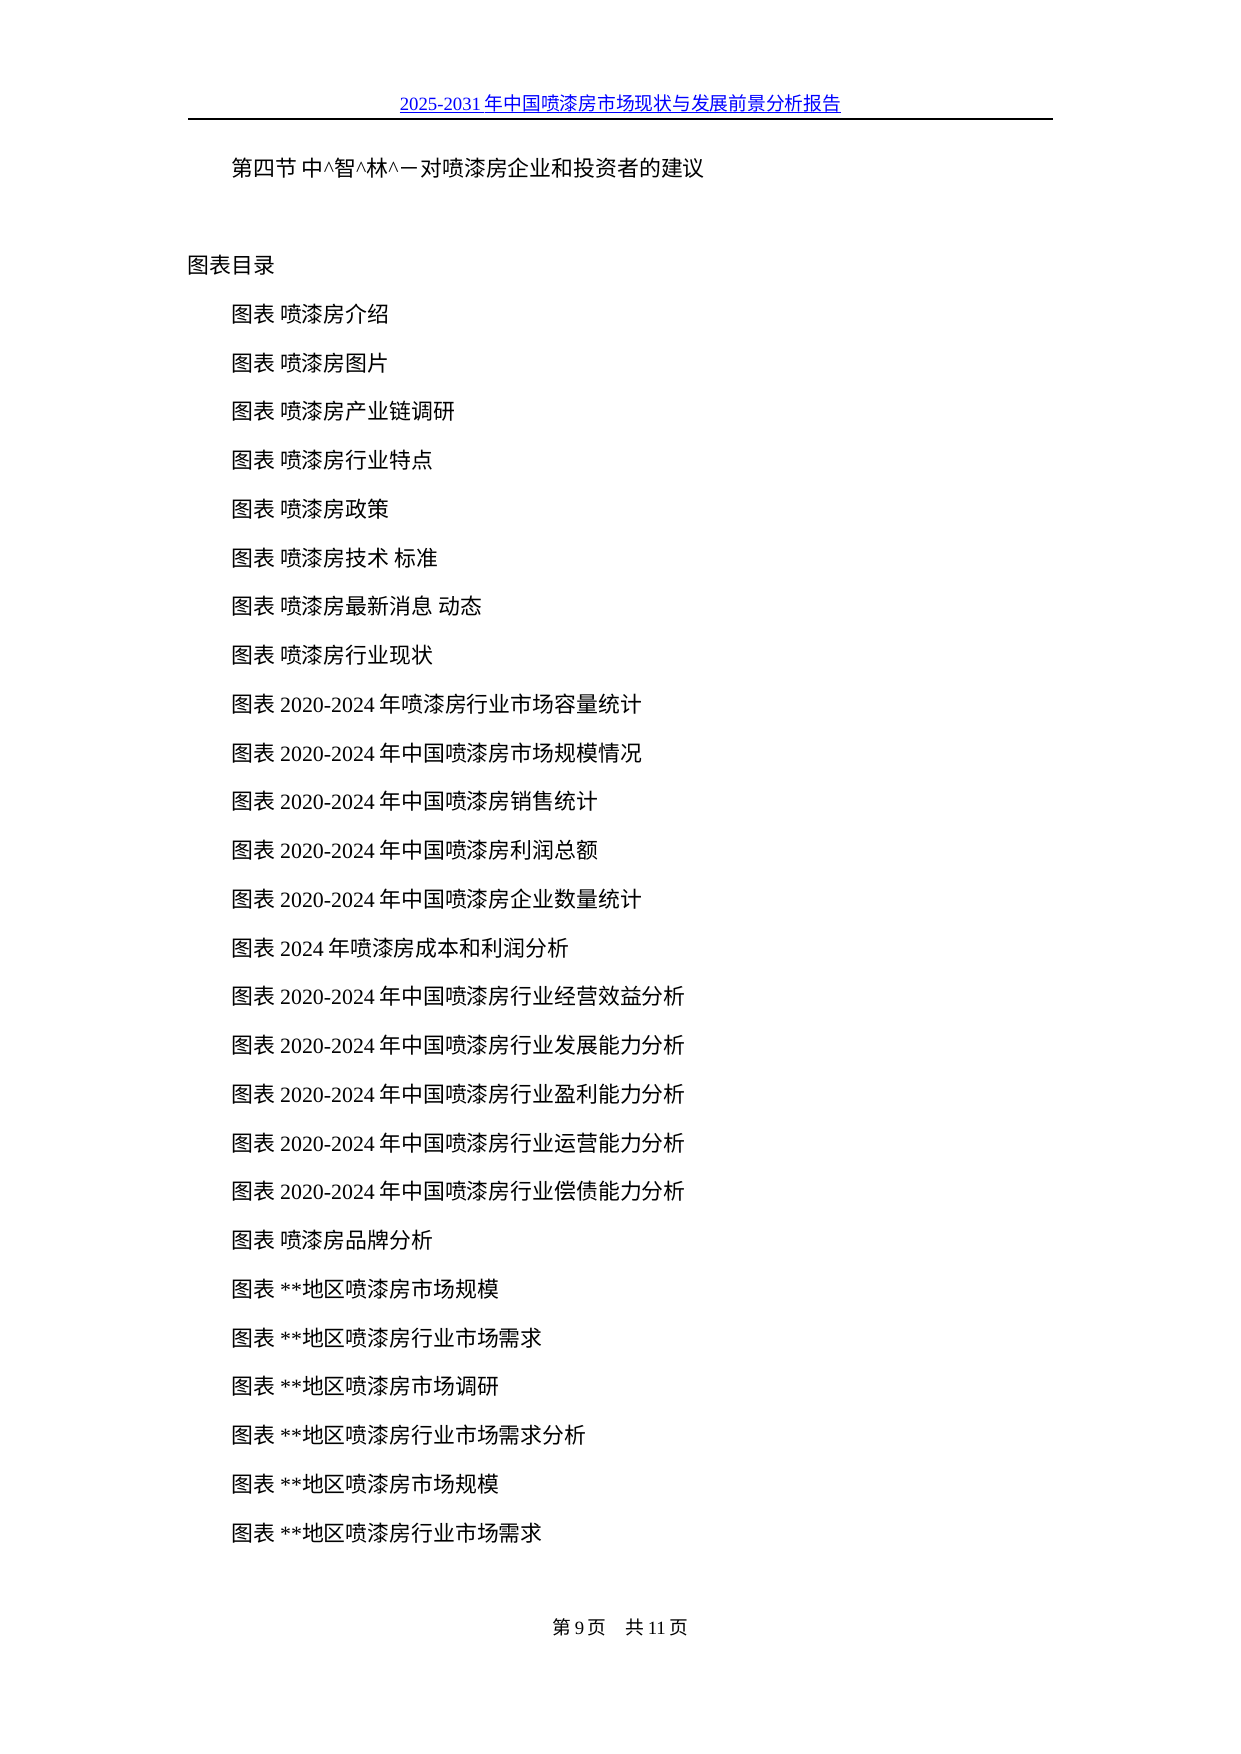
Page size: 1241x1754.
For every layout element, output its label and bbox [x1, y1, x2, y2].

text [187, 150, 1053, 1548]
